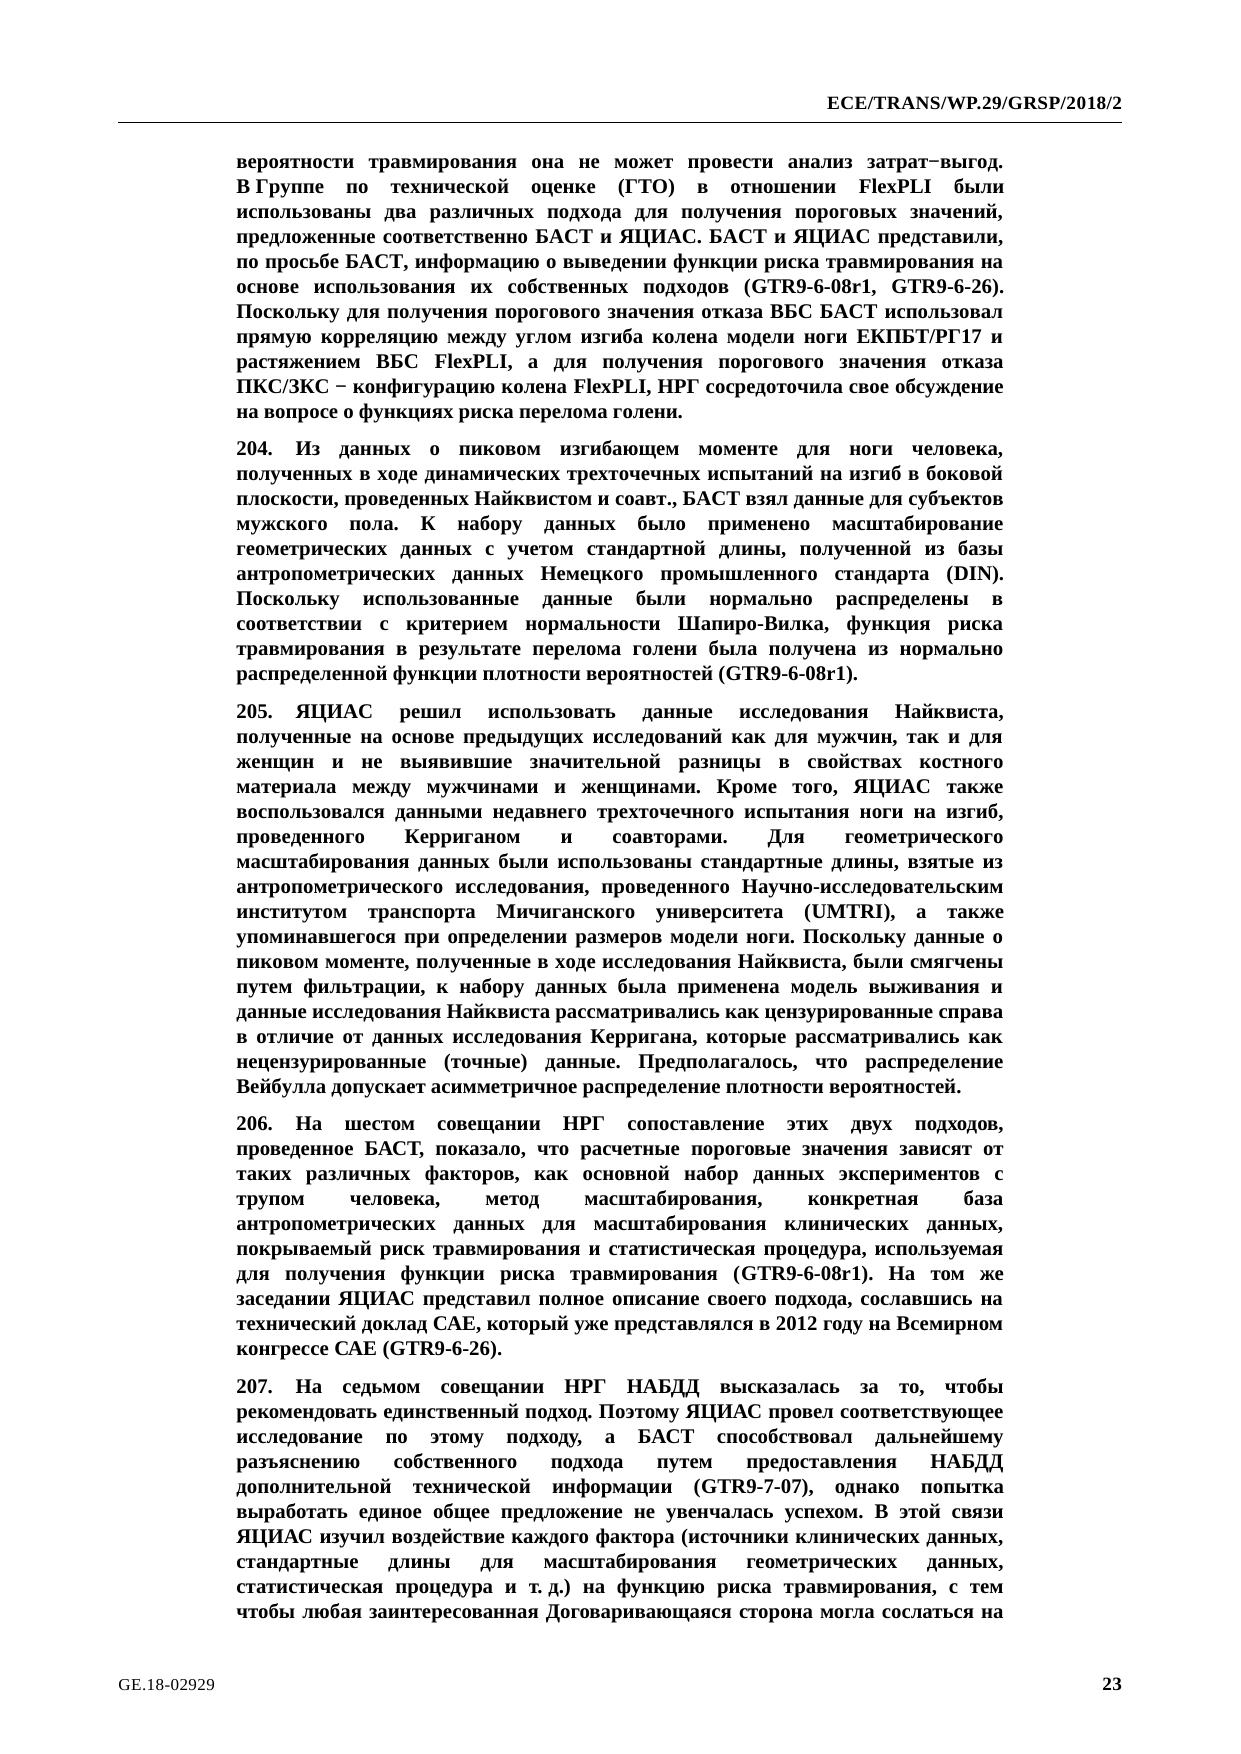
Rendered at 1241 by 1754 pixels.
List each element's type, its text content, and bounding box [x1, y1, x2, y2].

text 204. Из данных о пиковом изгибающем моменте для ноги человека, полученных в ходе динамических трехточечных испытаний на изгиб в боковой плоскости, проведенных Найквистом и соавт., БАСТ взял данные для субъектов мужского пола. К набору данных было применено масштабирование геометрических данных с учетом стандартной длины, полученной из базы антропометрических данных Немецкого промышленного стандарта (DIN). Поскольку использованные данные были нормально распределены в соответствии с критерием нормальности Шапиро-Вилка, функция риска травмирования в результате перелома голени была получена из нормально распределенной функции плотности вероятностей (GTR9-6-08r1). [236, 435, 1004, 685]
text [236, 148, 1004, 423]
text 206. На шестом совещании НРГ сопоставление этих двух подходов, проведенное БАСТ, показало, что расчетные пороговые значения зависят от таких различных факторов, как основной набор данных экспериментов с трупом человека, метод масштабирования, конкретная база антропометрических данных для масштабирования клинических данных, покрываемый риск травмирования и статистическая процедура, используемая для получения функции риска травмирования (GTR9-6-08r1). На том же заседании ЯЦИАС представил полное описание своего подхода, сославшись на технический доклад САЕ, который уже представлялся в 2012 году на Всемирном конгрессе САЕ (GTR9-6-26). [236, 1110, 1004, 1360]
text 205. ЯЦИАС решил использовать данные исследования Найквиста, полученные на основе предыдущих исследований как для мужчин, так и для женщин и не выявившие значительной разницы в свойствах костного материала между мужчинами и женщинами. Кроме того, ЯЦИАС также воспользовался данными недавнего трехточечного испытания ноги на изгиб, проведенного Керриганом и соавторами. Для геометрического масштабирования данных были использованы стандартные длины, взятые из антропометрического исследования, проведенного Научно-исследовательским институтом транспорта Мичиганского университета (UMTRI), а также упоминавшегося при определении размеров модели ноги. Поскольку данные о пиковом моменте, полученные в ходе исследования Найквиста, были смягчены путем фильтрации, к набору данных была применена модель выживания и данные исследования Найквиста рассматривались как цензурированные справа в отличие от данных исследования Керригана, которые рассматривались как нецензурированные (точные) данные. Предполагалось, что распределение Вейбулла допускает асимметричное распределение плотности вероятностей. [236, 698, 1004, 1098]
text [236, 1373, 1004, 1623]
